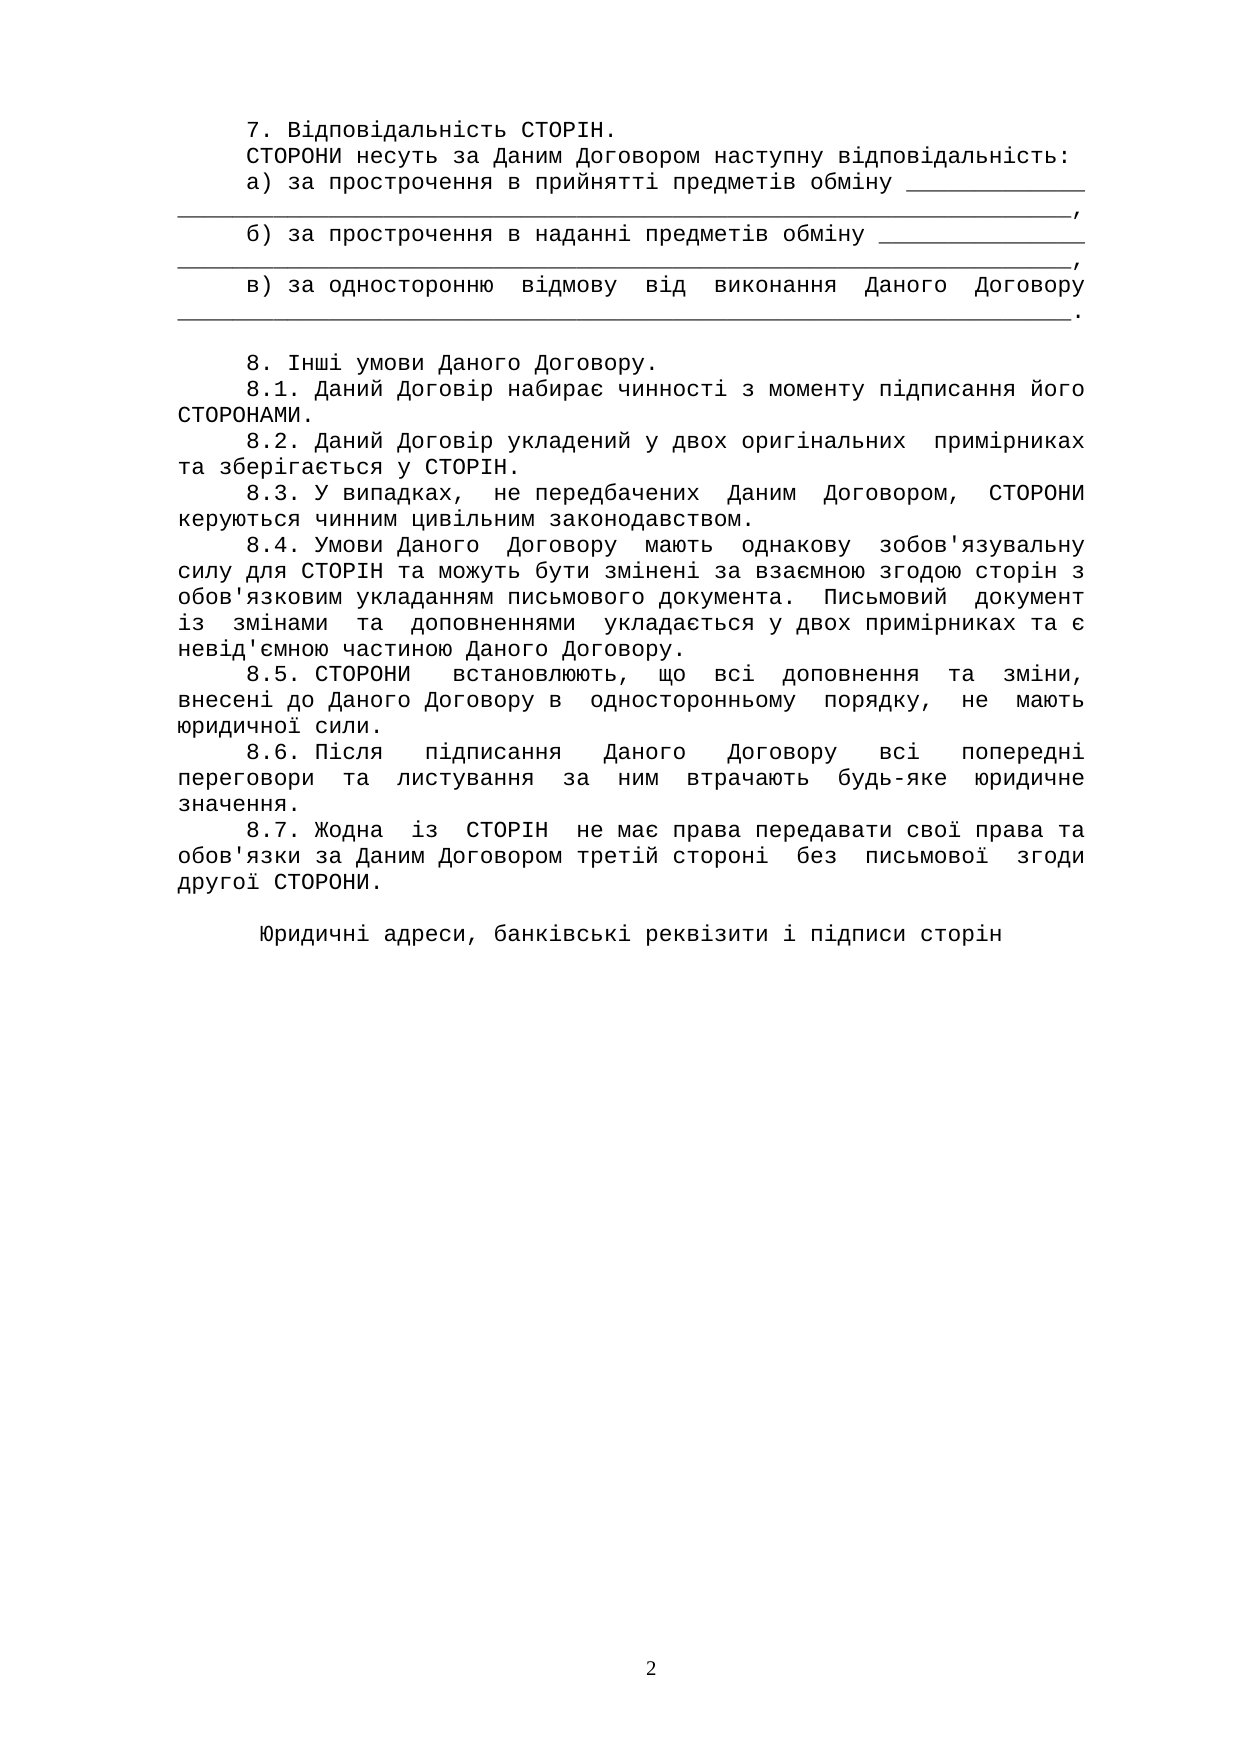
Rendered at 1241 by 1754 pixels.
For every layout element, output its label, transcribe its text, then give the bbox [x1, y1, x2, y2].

text 8.6. Після підписання Даного Договору всі попередні [177, 741, 1125, 767]
text б) за прострочення в наданні предметів обміну _______________ [177, 222, 1125, 248]
text 8.3. У випадках, не передбачених Даним Договором, СТОРОНИ [177, 481, 1125, 507]
text внесені до Даного Договору в односторонньому порядку, не мають [177, 689, 1125, 715]
text керуються чинним цивільним законодавством. [177, 507, 1125, 533]
text юридичної сили. [177, 715, 1125, 741]
text невід'ємною частиною Даного Договору. [177, 637, 1125, 663]
text 8.1. Даний Договір набирає чинності з моменту підписання його [177, 377, 1125, 403]
text обов'язковим укладанням письмового документа. Письмовий документ [177, 585, 1125, 611]
text обов'язки за Даним Договором третій стороні без письмової згоди [177, 844, 1125, 870]
text а) за прострочення в прийнятті предметів обміну _____________ [177, 170, 1125, 196]
text в) за односторонню відмову від виконання Даного Договору [177, 274, 1125, 300]
text другої СТОРОНИ. [177, 870, 1125, 896]
text 7. Відповідальність СТОРІН. [177, 118, 1125, 144]
text 8.7. Жодна із СТОРІН не має права передавати свої права та [177, 818, 1125, 844]
text 8.4. Умови Даного Договору мають однакову зобов'язувальну [177, 533, 1125, 559]
text 8. Інші умови Даного Договору. [177, 352, 1125, 377]
text із змінами та доповненнями укладається у двох примірниках та є [177, 611, 1125, 637]
text _________________________________________________________________. [177, 300, 1125, 326]
text _________________________________________________________________, [177, 196, 1125, 222]
text переговори та листування за ним втрачають будь-яке юридичне [177, 767, 1125, 792]
text значення. [177, 792, 1125, 818]
text _________________________________________________________________, [177, 248, 1125, 274]
text 8.2. Даний Договір укладений у двох оригінальних примірниках [177, 429, 1125, 455]
text силу для СТОРІН та можуть бути змінені за взаємною згодою сторін з [177, 559, 1125, 585]
text СТОРОНИ несуть за Даним Договором наступну відповідальність: [177, 144, 1125, 170]
text та зберігається у СТОРІН. [177, 455, 1125, 481]
text Юридичні адреси, банківські реквізити і підписи сторін [177, 922, 1125, 948]
text СТОРОНАМИ. [177, 403, 1125, 429]
text 8.5. СТОРОНИ встановлюють, що всі доповнення та зміни, [177, 663, 1125, 689]
